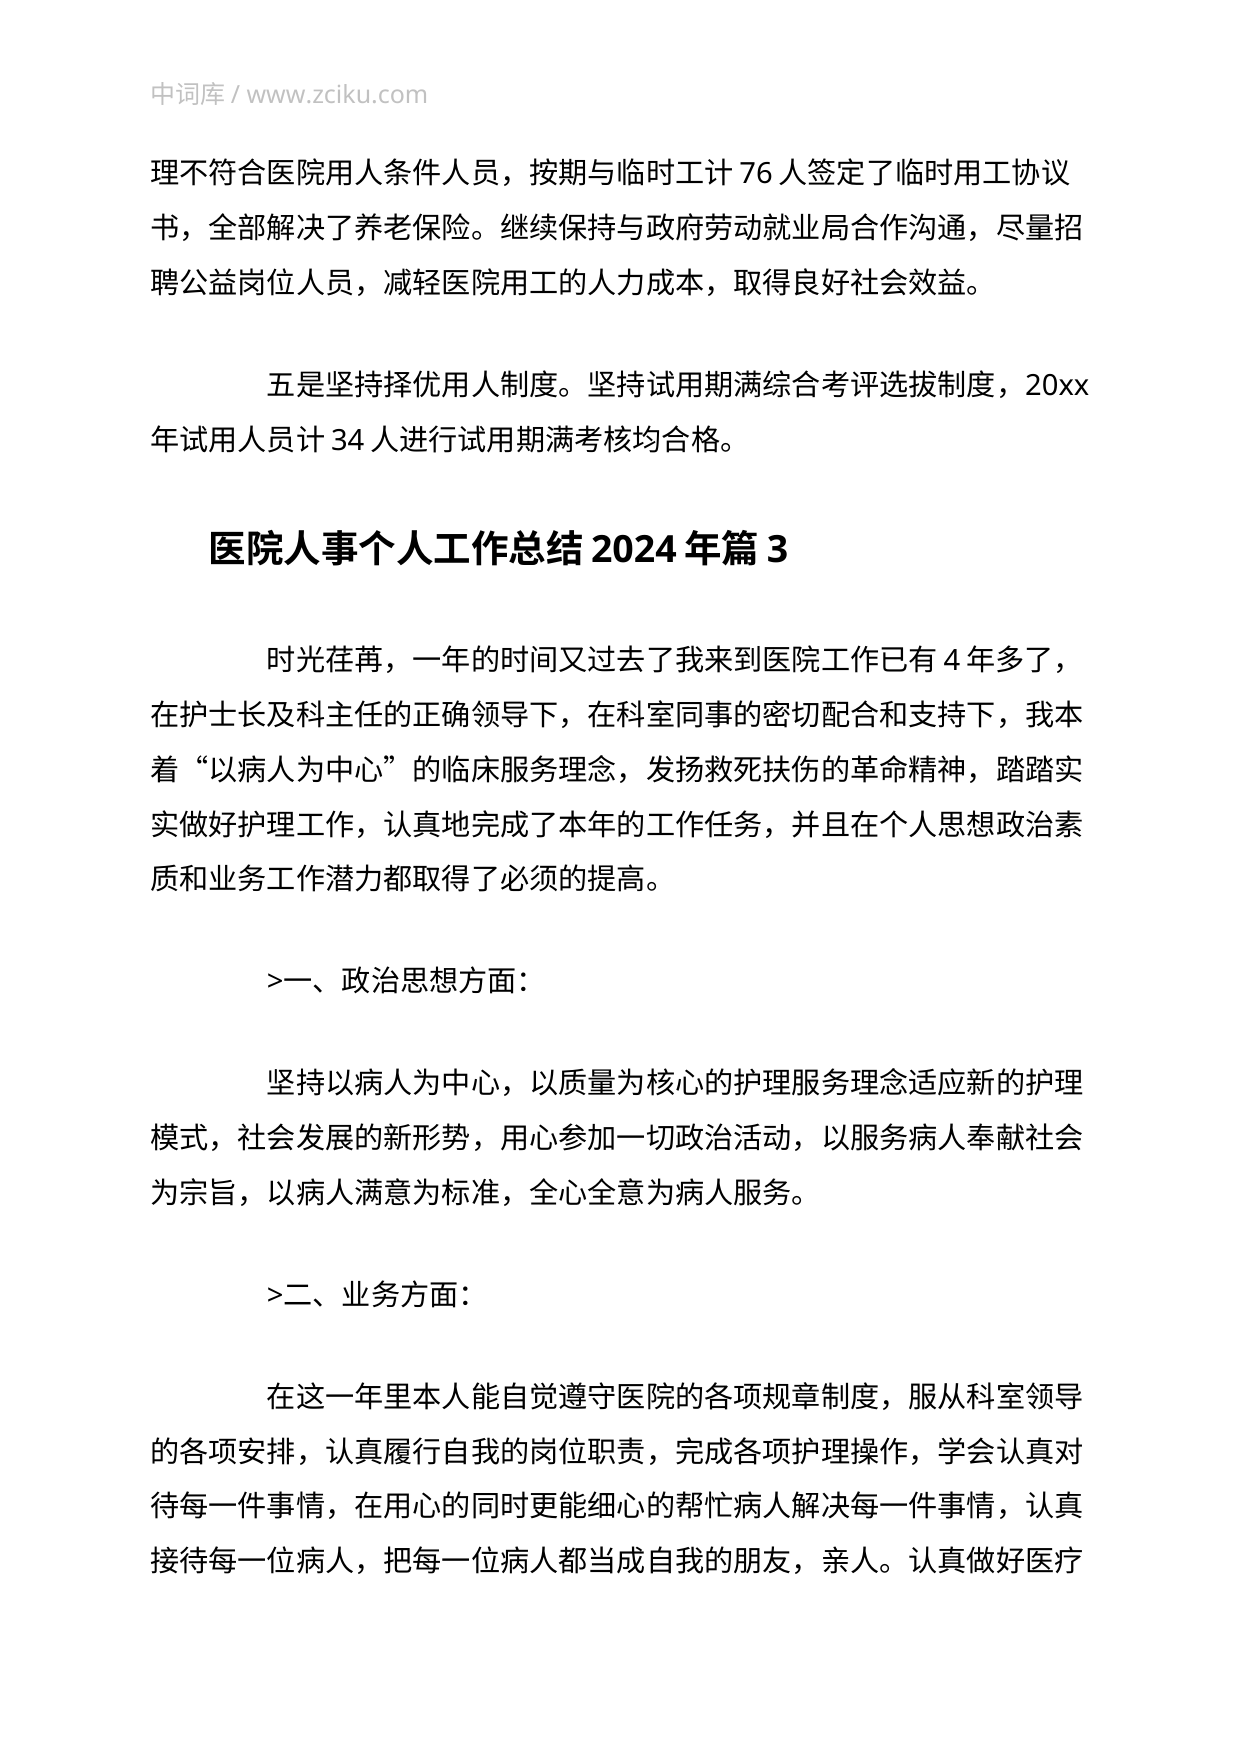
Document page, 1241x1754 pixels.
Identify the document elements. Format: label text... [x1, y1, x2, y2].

text 医院人事个人工作总结2024年篇3 [150, 519, 1090, 573]
text 五是坚持择优用人制度。坚持试用期满综合考评选拔制度，20xx年试用人员计34人进行试用期满考核均合格。 [150, 362, 1090, 459]
text 时光荏苒，一年的时间又过去了我来到医院工作已有4年多了，在护士长及科主任的正确领导下，在科室同事的密切配合和支持下，我本着“以病人为中心”的临床服务理念，发扬救死扶伤的革命精神，踏踏实实做好护理工作，认真地完成了本年的工作任务，并且在个人思想政治素质和业务工作潜力都取得了必须的提高。 [150, 636, 1090, 898]
text 坚持以病人为中心，以质量为核心的护理服务理念适应新的护理模式，社会发展的新形势，用心参加一切政治活动，以服务病人奉献社会为宗旨，以病人满意为标准，全心全意为病人服务。 [150, 1060, 1090, 1212]
text >二、业务方面： [150, 1271, 1090, 1314]
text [150, 1373, 1090, 1580]
text >一、政治思想方面： [150, 958, 1090, 1000]
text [150, 150, 1090, 302]
